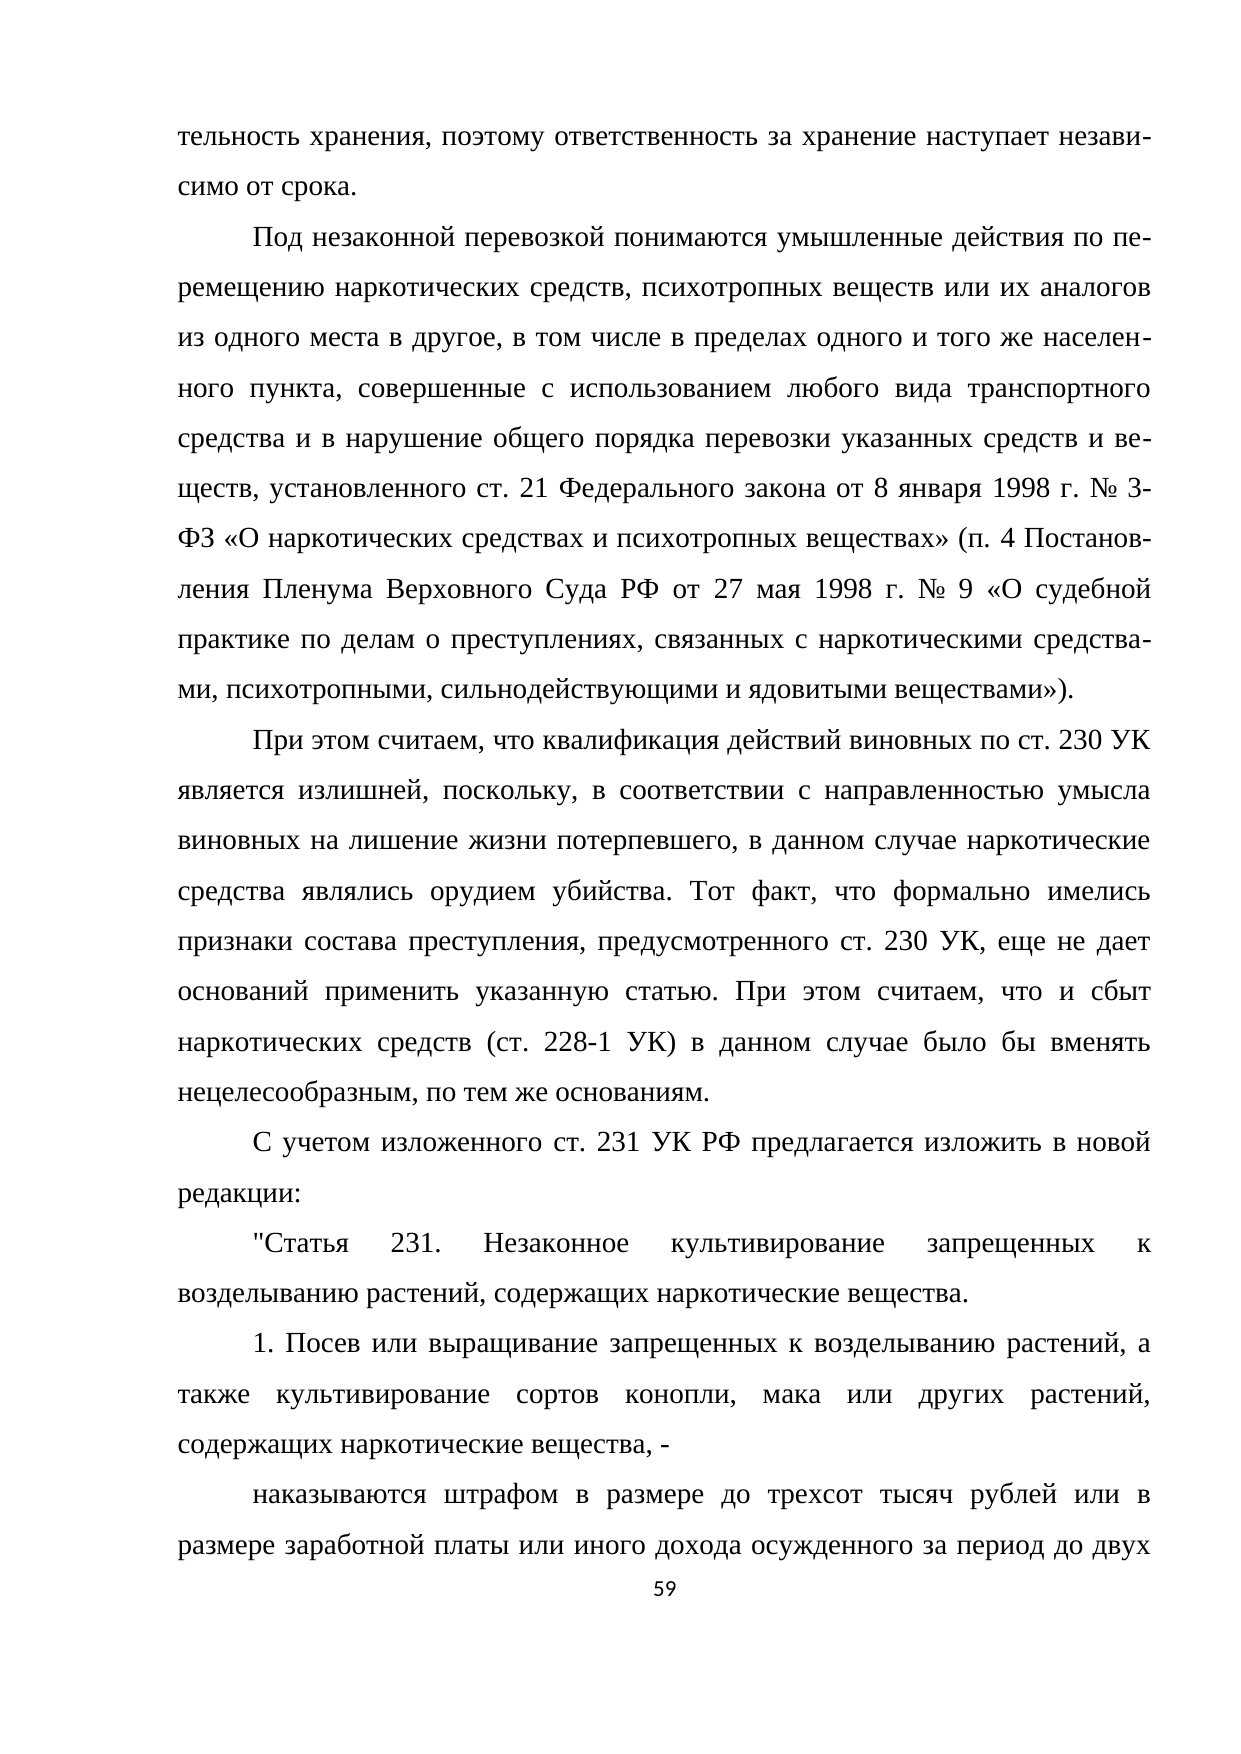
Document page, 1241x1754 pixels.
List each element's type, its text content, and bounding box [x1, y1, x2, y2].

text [177, 1477, 1152, 1560]
text "Статья 231. Незаконное культивирование запрещенных к возделыванию растений, содержащих наркотические вещества. [177, 1225, 1152, 1309]
text 1. Посев или выращивание запрещенных к возделыванию растений, а также культивирование сортов конопли, мака или других растений, содержащих наркотические вещества, - [177, 1326, 1152, 1460]
text При этом считаем, что квалификация действий виновных по ст. 230 УК является излишней, поскольку, в соответствии с направленностью умысла виновных на лишение жизни потерпевшего, в данном случае наркотические средства являлись орудием убийства. Тот факт, что формально имелись признаки состава преступления, предусмотренного ст. 230 УК, еще не дает оснований применить указанную статью. При этом считаем, что и сбыт наркотических средств (ст. 228-1 УК) в данном случае было бы вменять нецелесообразным, по тем же основаниям. [177, 722, 1152, 1108]
text Под незаконной перевозкой понимаются умышленные действия по перемещению наркотических средств, психотропных веществ или их аналогов из одного места в другое, в том числе в пределах одного и того же населенного пункта, совершенные с использованием любого вида транспортного средства и в нарушение общего порядка перевозки указанных средств и веществ, установленного ст. 21 Федерального закона от 8 января 1998 г. № 3-ФЗ «О наркотических средствах и психотропных веществах» (п. 4 Постановления Пленума Верховного Суда РФ от 27 мая 1998 г. № 9 «О судебной практике по делам о преступлениях, связанных с наркотическими средствами, психотропными, сильнодействующими и ядовитыми веществами»). [177, 219, 1152, 705]
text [177, 118, 1152, 202]
text С учетом изложенного ст. 231 УК РФ предлагается изложить в новой редакции: [177, 1124, 1152, 1208]
